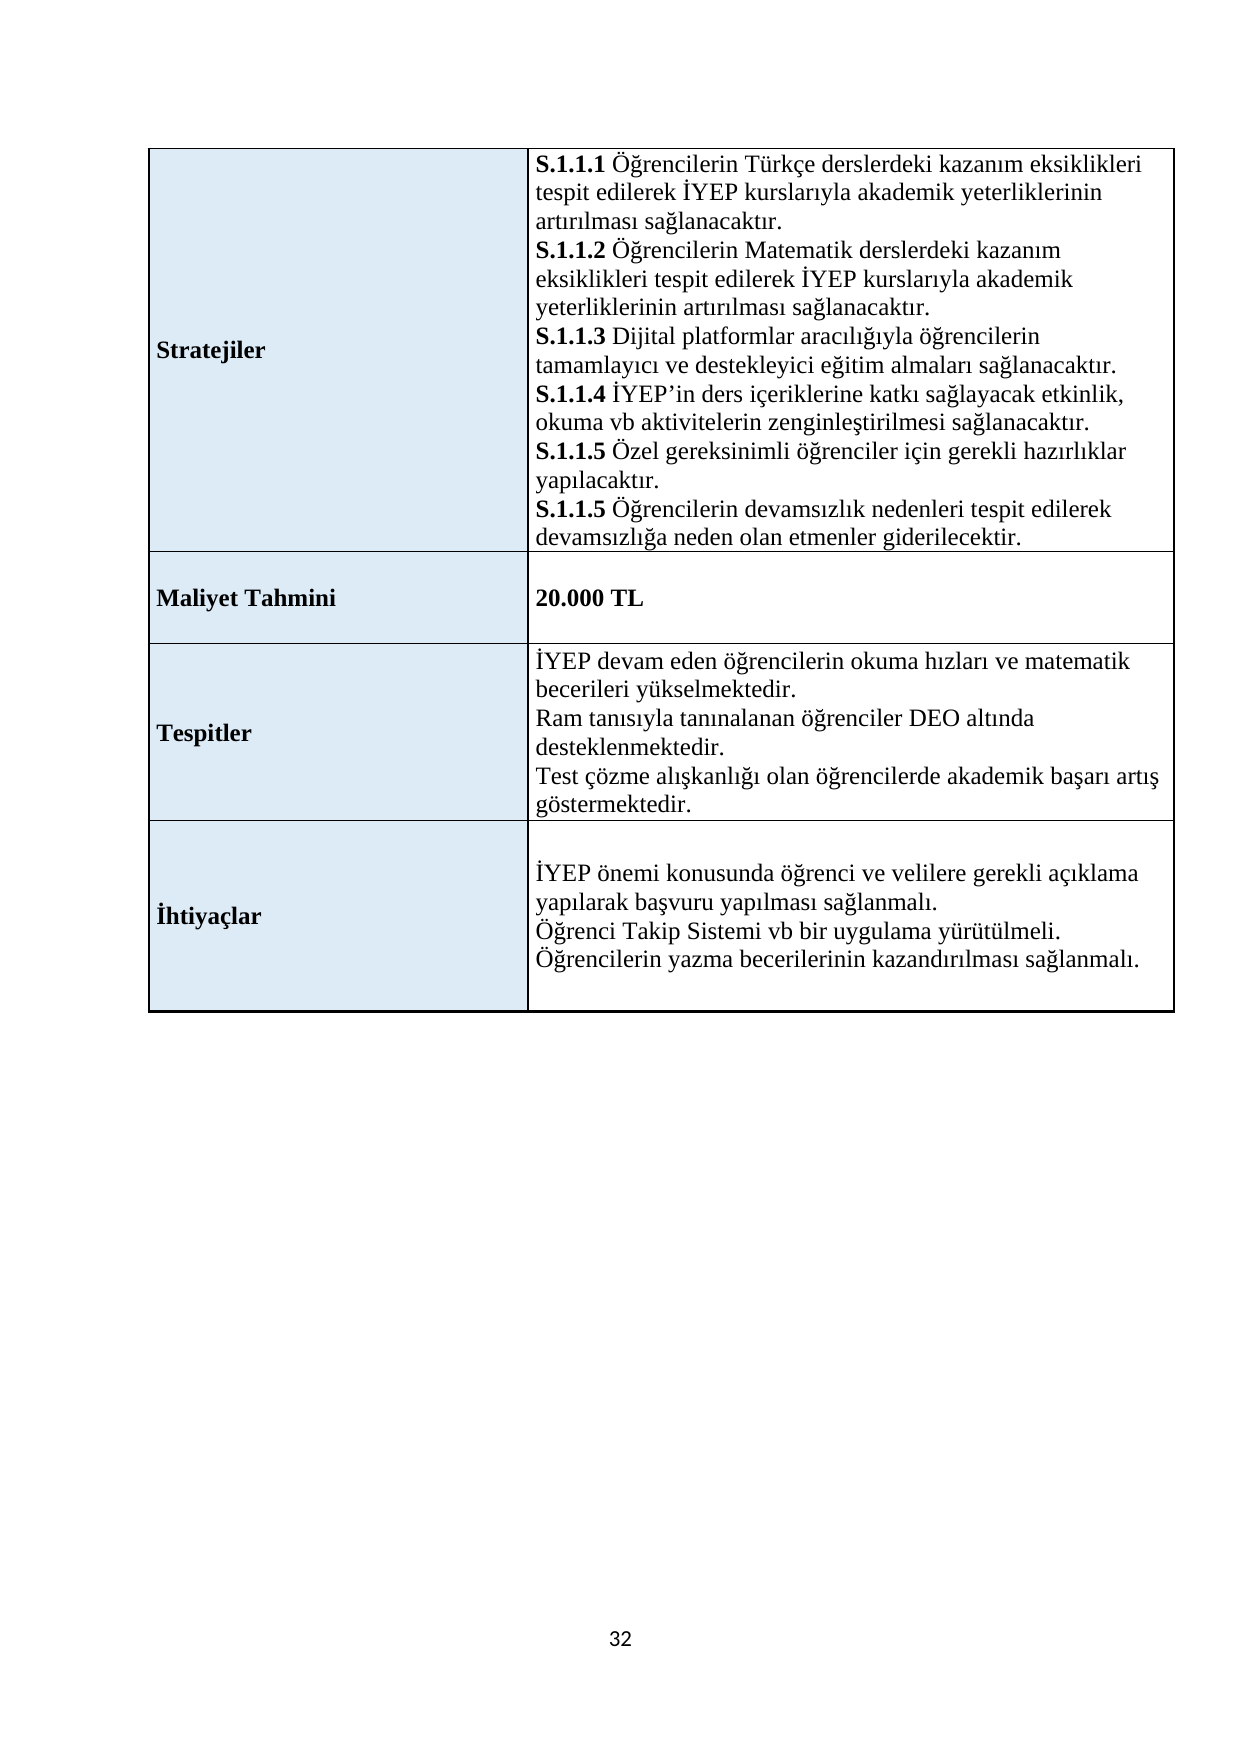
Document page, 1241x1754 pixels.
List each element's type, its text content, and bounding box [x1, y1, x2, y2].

table_cell İYEP devam eden öğrencilerin okuma hızları ve matematik becerileri yükselmektedir. Ram tanısıyla tanınalanan öğrenciler DEO altında desteklenmektedir. Test çözme alışkanlığı olan öğrencilerde akademik başarı artış göstermektedir. [529, 644, 1173, 820]
table_cell Maliyet Tahmini [150, 552, 527, 643]
table_cell İYEP önemi konusunda öğrenci ve velilere gerekli açıklama yapılarak başvuru yapılması sağlanmalı. Öğrenci Takip Sistemi vb bir uygulama yürütülmeli. Öğrencilerin yazma becerilerinin kazandırılması sağlanmalı. [529, 821, 1173, 1010]
table_cell İhtiyaçlar [150, 821, 527, 1010]
table_cell 20.000 TL [529, 552, 1173, 643]
table_cell Stratejiler [150, 149, 527, 551]
table_cell S.1.1.1 Öğrencilerin Türkçe derslerdeki kazanım eksiklikleri tespit edilerek İYEP kurslarıyla akademik yeterliklerinin artırılması sağlanacaktır. S.1.1.2 Öğrencilerin Matematik derslerdeki kazanım eksiklikleri tespit edilerek İYEP kurslarıyla akademik yeterliklerinin artırılması sağlanacaktır. S.1.1.3 Dijital platformlar aracılığıyla öğrencilerin tamamlayıcı ve destekleyici eğitim almaları sağlanacaktır. S.1.1.4 İYEP’in ders içeriklerine katkı sağlayacak etkinlik, okuma vb aktivitelerin zenginleştirilmesi sağlanacaktır. S.1.1.5 Özel gereksinimli öğrenciler için gerekli hazırlıklar yapılacaktır. S.1.1.5 Öğrencilerin devamsızlık nedenleri tespit edilerek devamsızlığa neden olan etmenler giderilecektir. [529, 149, 1173, 551]
table_cell Tespitler [150, 644, 527, 820]
